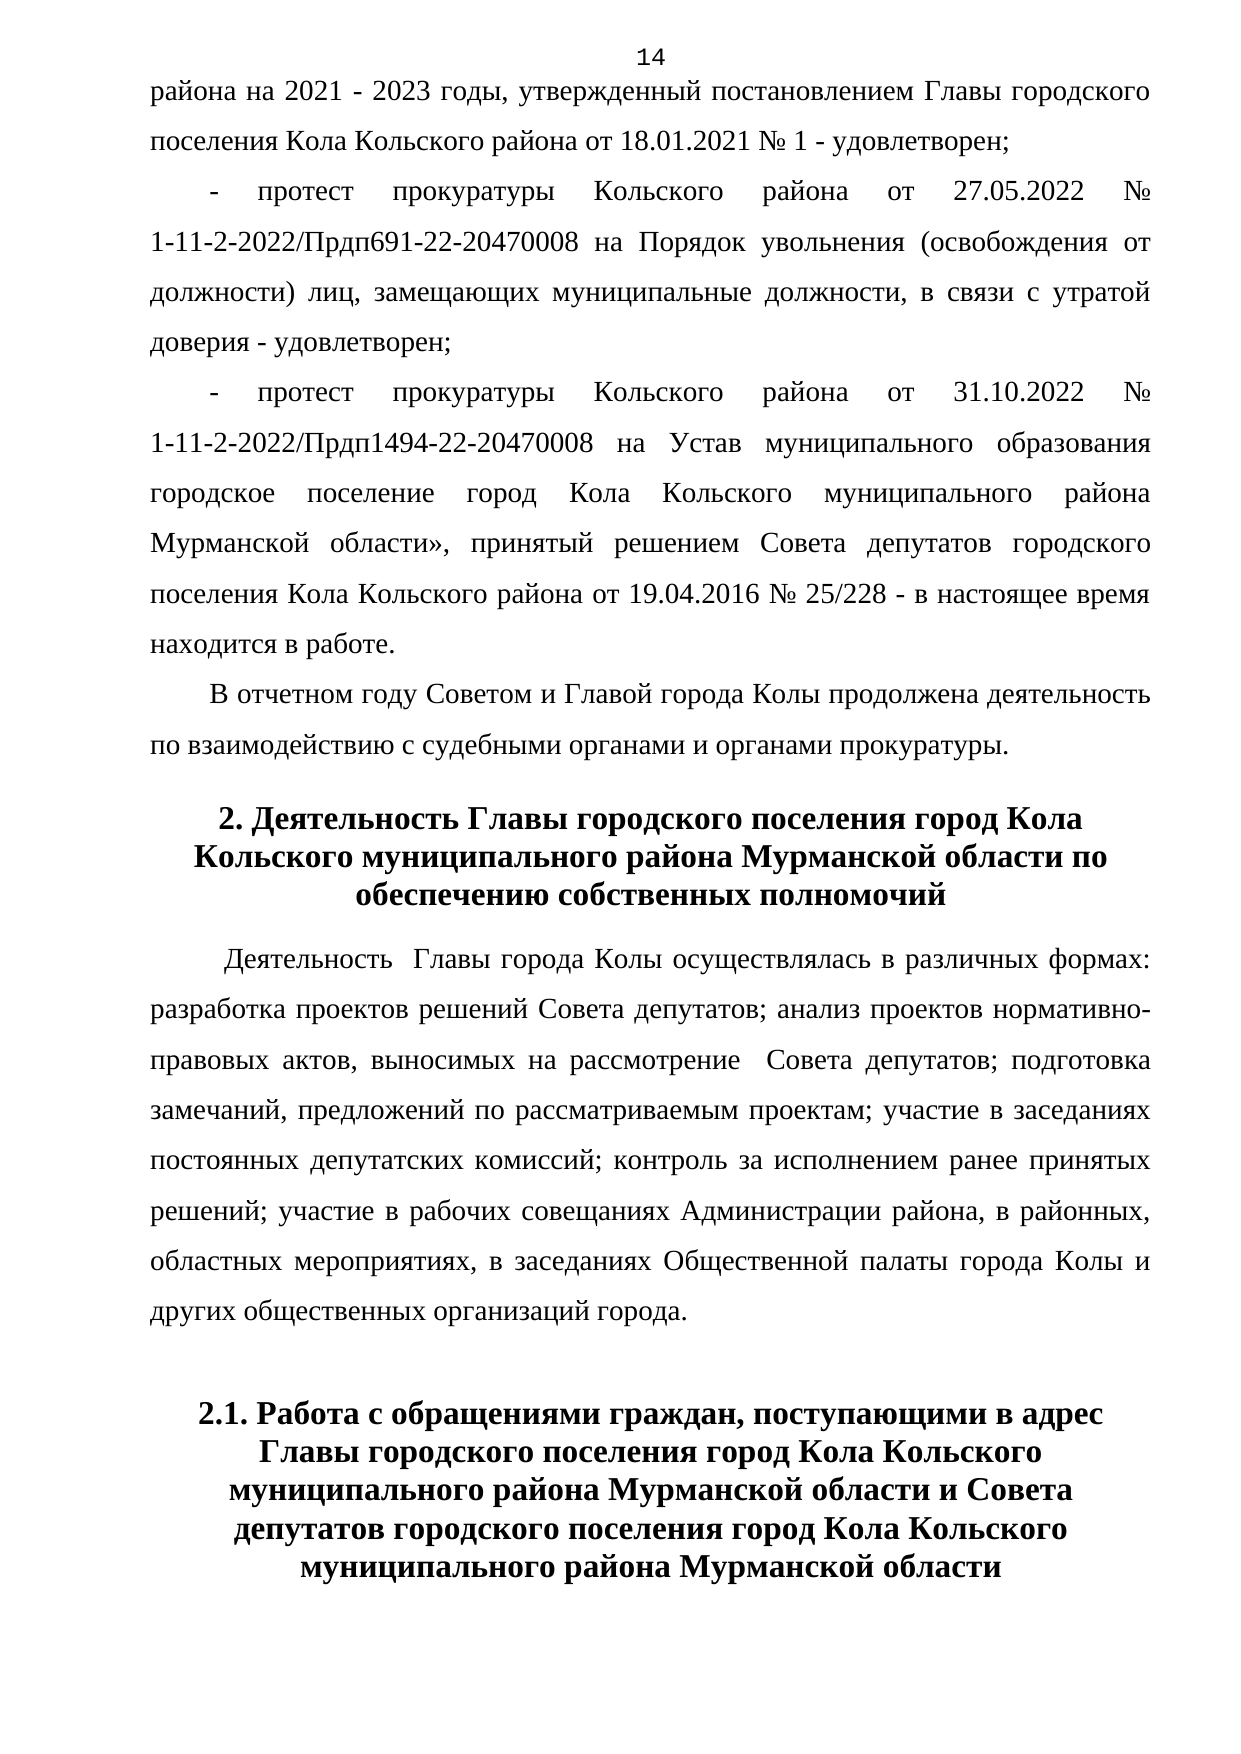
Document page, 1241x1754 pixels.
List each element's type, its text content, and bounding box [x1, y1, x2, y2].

text - протест прокуратуры Кольского района от 31.10.2022 № 1-11-2-2022/Прдп1494-22-20470008 на Устав муниципального образования городское поселение город Кола Кольского муниципального района Мурманской области», принятый решением Совета депутатов городского поселения Кола Кольского района от 19.04.2016 № 25/228 - в настоящее время находится в работе. [150, 374, 1152, 660]
subtitle 2.1. Работа с обращениями граждан, поступающими в адрес Главы городского поселения город Кола Кольского муниципального района Мурманской области и Совета депутатов городского поселения город Кола Кольского муниципального района Мурманской области [150, 1393, 1152, 1584]
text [150, 73, 1152, 157]
subtitle 2. Деятельность Главы городского поселения город Кола Кольского муниципального района Мурманской области по обеспечению собственных полномочий [150, 798, 1152, 913]
text Деятельность Главы города Колы осуществлялась в различных формах: разработка проектов решений Совета депутатов; анализ проектов нормативно-правовых актов, выносимых на рассмотрение Совета депутатов; подготовка замечаний, предложений по рассматриваемым проектам; участие в заседаниях постоянных депутатских комиссий; контроль за исполнением ранее принятых решений; участие в рабочих совещаниях Администрации района, в районных, областных мероприятиях, в заседаниях Общественной палаты города Колы и других общественных организаций города. [150, 941, 1152, 1327]
text В отчетном году Советом и Главой города Колы продолжена деятельность по взаимодействию с судебными органами и органами прокуратуры. [150, 676, 1152, 760]
text - протест прокуратуры Кольского района от 27.05.2022 № 1-11-2-2022/Прдп691-22-20470008 на Порядок увольнения (освобождения от должности) лиц, замещающих муниципальные должности, в связи с утратой доверия - удовлетворен; [150, 173, 1152, 358]
